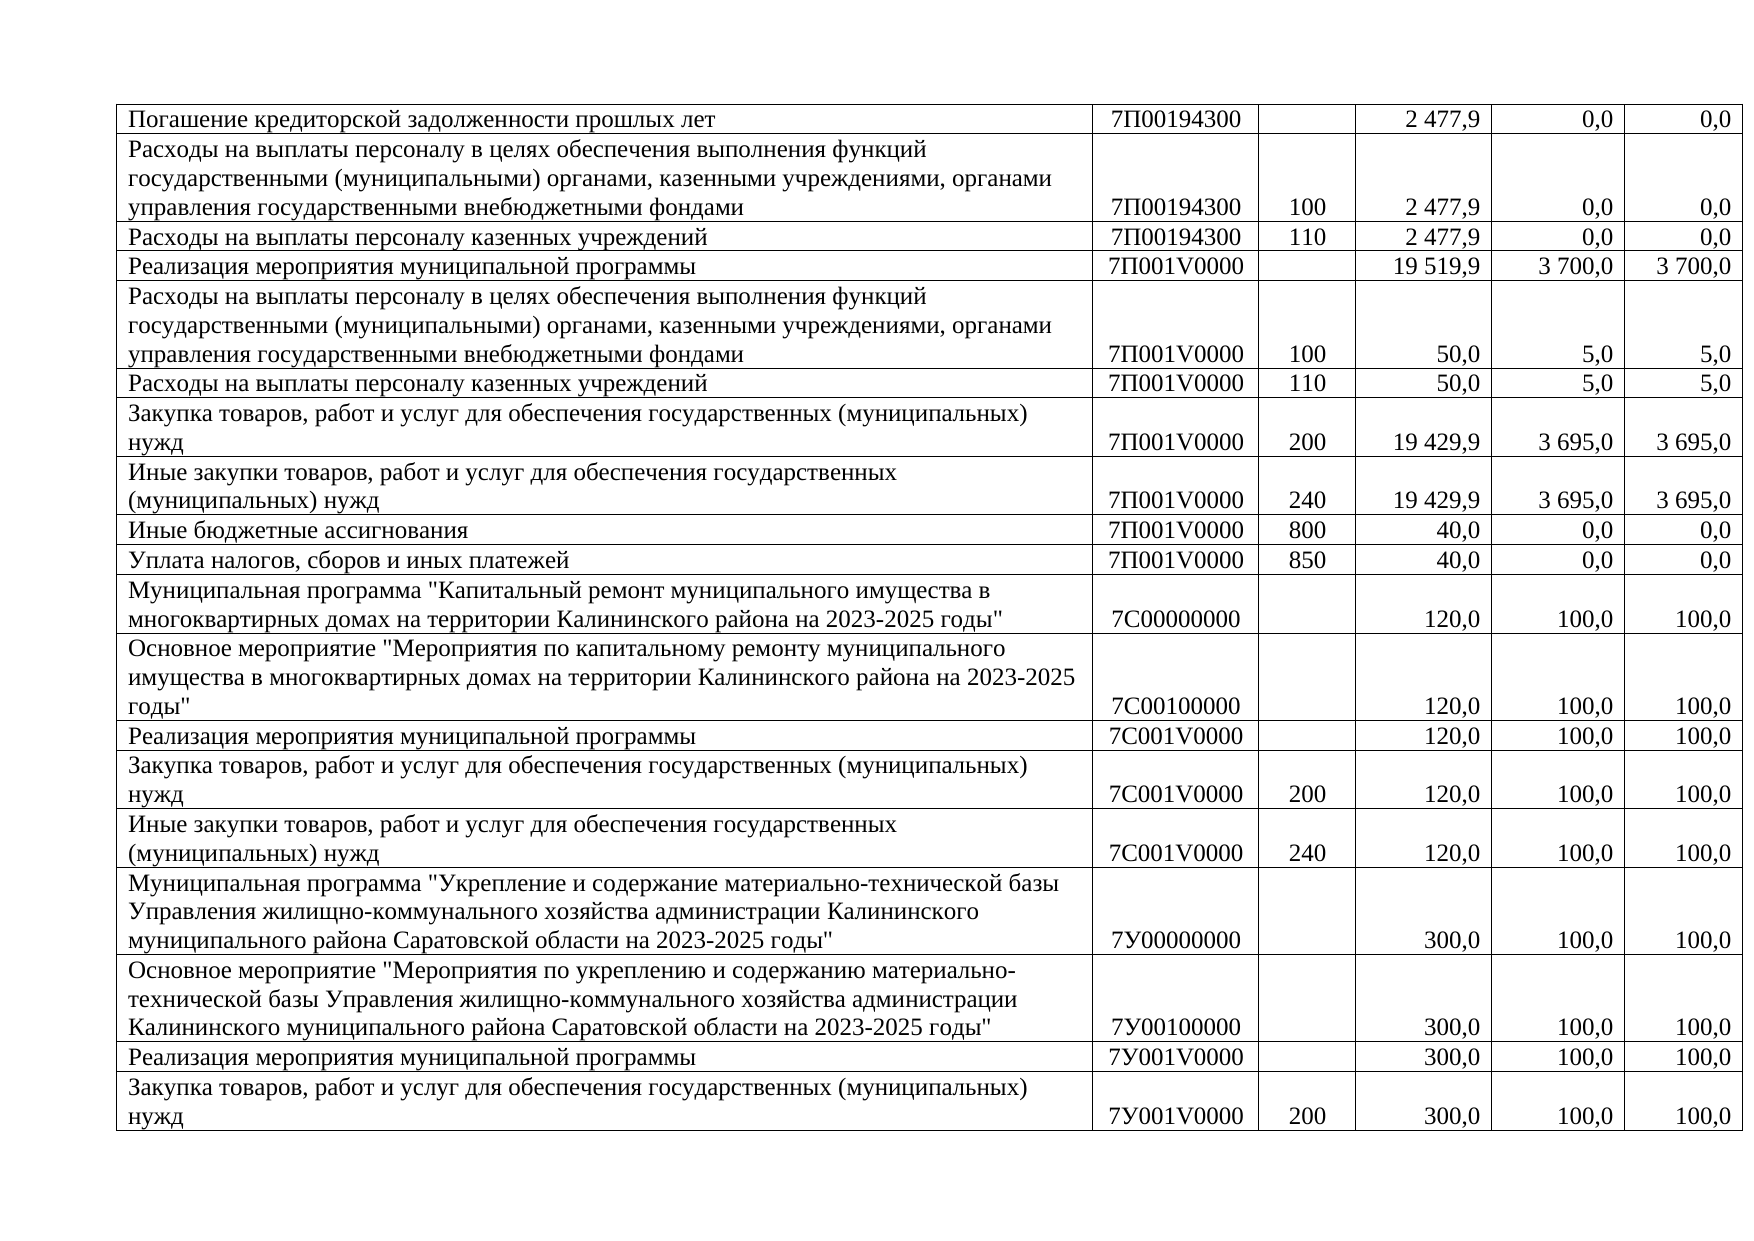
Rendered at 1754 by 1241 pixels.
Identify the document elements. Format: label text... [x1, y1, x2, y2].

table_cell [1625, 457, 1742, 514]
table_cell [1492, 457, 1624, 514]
table_cell 100 [1259, 281, 1355, 367]
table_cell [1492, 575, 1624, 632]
table_cell Расходы на выплаты персоналу казенных учреждений [117, 369, 1092, 397]
table_cell 3 700,0 [1492, 251, 1624, 280]
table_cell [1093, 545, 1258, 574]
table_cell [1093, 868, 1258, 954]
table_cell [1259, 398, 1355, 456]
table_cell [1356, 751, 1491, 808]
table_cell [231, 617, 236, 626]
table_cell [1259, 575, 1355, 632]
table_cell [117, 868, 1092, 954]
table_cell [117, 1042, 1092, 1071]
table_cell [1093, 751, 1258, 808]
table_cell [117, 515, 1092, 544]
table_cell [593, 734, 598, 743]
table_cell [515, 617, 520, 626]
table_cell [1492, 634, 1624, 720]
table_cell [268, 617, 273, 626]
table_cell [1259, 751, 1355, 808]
table_cell 5,0 [1492, 281, 1624, 367]
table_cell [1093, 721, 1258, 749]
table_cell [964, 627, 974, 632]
table_cell Погашение кредиторской задолженности прошлых лет [117, 105, 1092, 133]
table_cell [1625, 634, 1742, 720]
table_cell 50,0 [1356, 281, 1491, 367]
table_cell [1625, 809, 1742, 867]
table_cell 7П001V0000 [1093, 251, 1258, 280]
table_cell 100 [1259, 134, 1355, 221]
table_cell 5,0 [1625, 369, 1742, 397]
table_cell 7П00194300 [1093, 134, 1258, 221]
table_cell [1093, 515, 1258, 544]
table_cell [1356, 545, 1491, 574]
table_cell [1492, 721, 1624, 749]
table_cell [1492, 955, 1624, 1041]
table_cell 2 477,9 [1356, 222, 1491, 250]
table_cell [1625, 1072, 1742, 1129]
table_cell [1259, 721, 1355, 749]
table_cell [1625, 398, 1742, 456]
table_cell 7П00194300 [1093, 222, 1258, 250]
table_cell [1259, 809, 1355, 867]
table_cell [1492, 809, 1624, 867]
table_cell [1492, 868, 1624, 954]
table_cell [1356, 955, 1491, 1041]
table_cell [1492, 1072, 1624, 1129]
table_cell [1259, 105, 1355, 133]
table_cell 2 477,9 [1356, 134, 1491, 221]
table_cell 2 477,9 [1356, 105, 1491, 133]
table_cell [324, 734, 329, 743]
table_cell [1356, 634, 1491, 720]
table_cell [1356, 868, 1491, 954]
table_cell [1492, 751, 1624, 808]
table_cell 19 519,9 [1356, 251, 1491, 280]
table_cell Расходы на выплаты персоналу казенных учреждений [117, 222, 1092, 250]
table_cell 0,0 [1492, 134, 1624, 221]
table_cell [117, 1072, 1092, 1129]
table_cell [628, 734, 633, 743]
table_cell 7П001V0000 [1093, 369, 1258, 397]
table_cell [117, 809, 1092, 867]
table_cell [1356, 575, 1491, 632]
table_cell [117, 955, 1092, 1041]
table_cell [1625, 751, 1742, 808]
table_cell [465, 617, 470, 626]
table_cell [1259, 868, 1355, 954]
table_cell 5,0 [1625, 281, 1742, 367]
table_cell 0,0 [1492, 222, 1624, 250]
table_cell 7П00194300 [1093, 105, 1258, 133]
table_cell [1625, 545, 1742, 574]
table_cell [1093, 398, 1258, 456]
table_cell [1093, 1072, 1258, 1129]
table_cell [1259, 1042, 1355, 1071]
table_cell 110 [1259, 222, 1355, 250]
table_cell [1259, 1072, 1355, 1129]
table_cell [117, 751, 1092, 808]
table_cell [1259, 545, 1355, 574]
table_cell 0,0 [1492, 105, 1624, 133]
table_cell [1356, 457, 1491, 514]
table_cell 50,0 [1356, 369, 1491, 397]
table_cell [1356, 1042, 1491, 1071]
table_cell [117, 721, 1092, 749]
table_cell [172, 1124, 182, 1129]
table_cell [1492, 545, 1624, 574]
table_cell Реализация мероприятия муниципальной программы [117, 251, 1092, 280]
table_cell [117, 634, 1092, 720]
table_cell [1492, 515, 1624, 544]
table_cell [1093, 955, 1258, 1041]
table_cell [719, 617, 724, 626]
table_cell 5,0 [1492, 369, 1624, 397]
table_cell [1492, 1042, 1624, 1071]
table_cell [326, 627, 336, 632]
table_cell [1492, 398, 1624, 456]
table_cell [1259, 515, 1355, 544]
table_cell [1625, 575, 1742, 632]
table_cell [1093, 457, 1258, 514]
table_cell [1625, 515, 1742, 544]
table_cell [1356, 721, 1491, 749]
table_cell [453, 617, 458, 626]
table_cell 0,0 [1625, 134, 1742, 221]
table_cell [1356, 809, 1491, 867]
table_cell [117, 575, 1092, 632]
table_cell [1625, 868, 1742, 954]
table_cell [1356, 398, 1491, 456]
table_cell [1259, 251, 1355, 280]
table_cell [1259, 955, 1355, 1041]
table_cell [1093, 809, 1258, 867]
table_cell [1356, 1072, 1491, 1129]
table_cell 3 700,0 [1625, 251, 1742, 280]
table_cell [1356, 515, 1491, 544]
table_cell 0,0 [1625, 105, 1742, 133]
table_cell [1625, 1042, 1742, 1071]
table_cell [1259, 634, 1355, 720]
table_cell 0,0 [1625, 222, 1742, 250]
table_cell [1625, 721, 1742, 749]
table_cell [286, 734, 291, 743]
table_cell 7П001V0000 [1093, 281, 1258, 367]
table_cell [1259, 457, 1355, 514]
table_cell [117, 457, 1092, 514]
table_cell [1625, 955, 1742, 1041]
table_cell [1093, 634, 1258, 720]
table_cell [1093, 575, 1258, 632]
table_cell 110 [1259, 369, 1355, 397]
table_cell Закупка товаров, работ и услуг для обеспечения государственных (муниципальных) нужд [117, 398, 1092, 456]
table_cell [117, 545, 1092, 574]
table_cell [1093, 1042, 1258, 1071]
